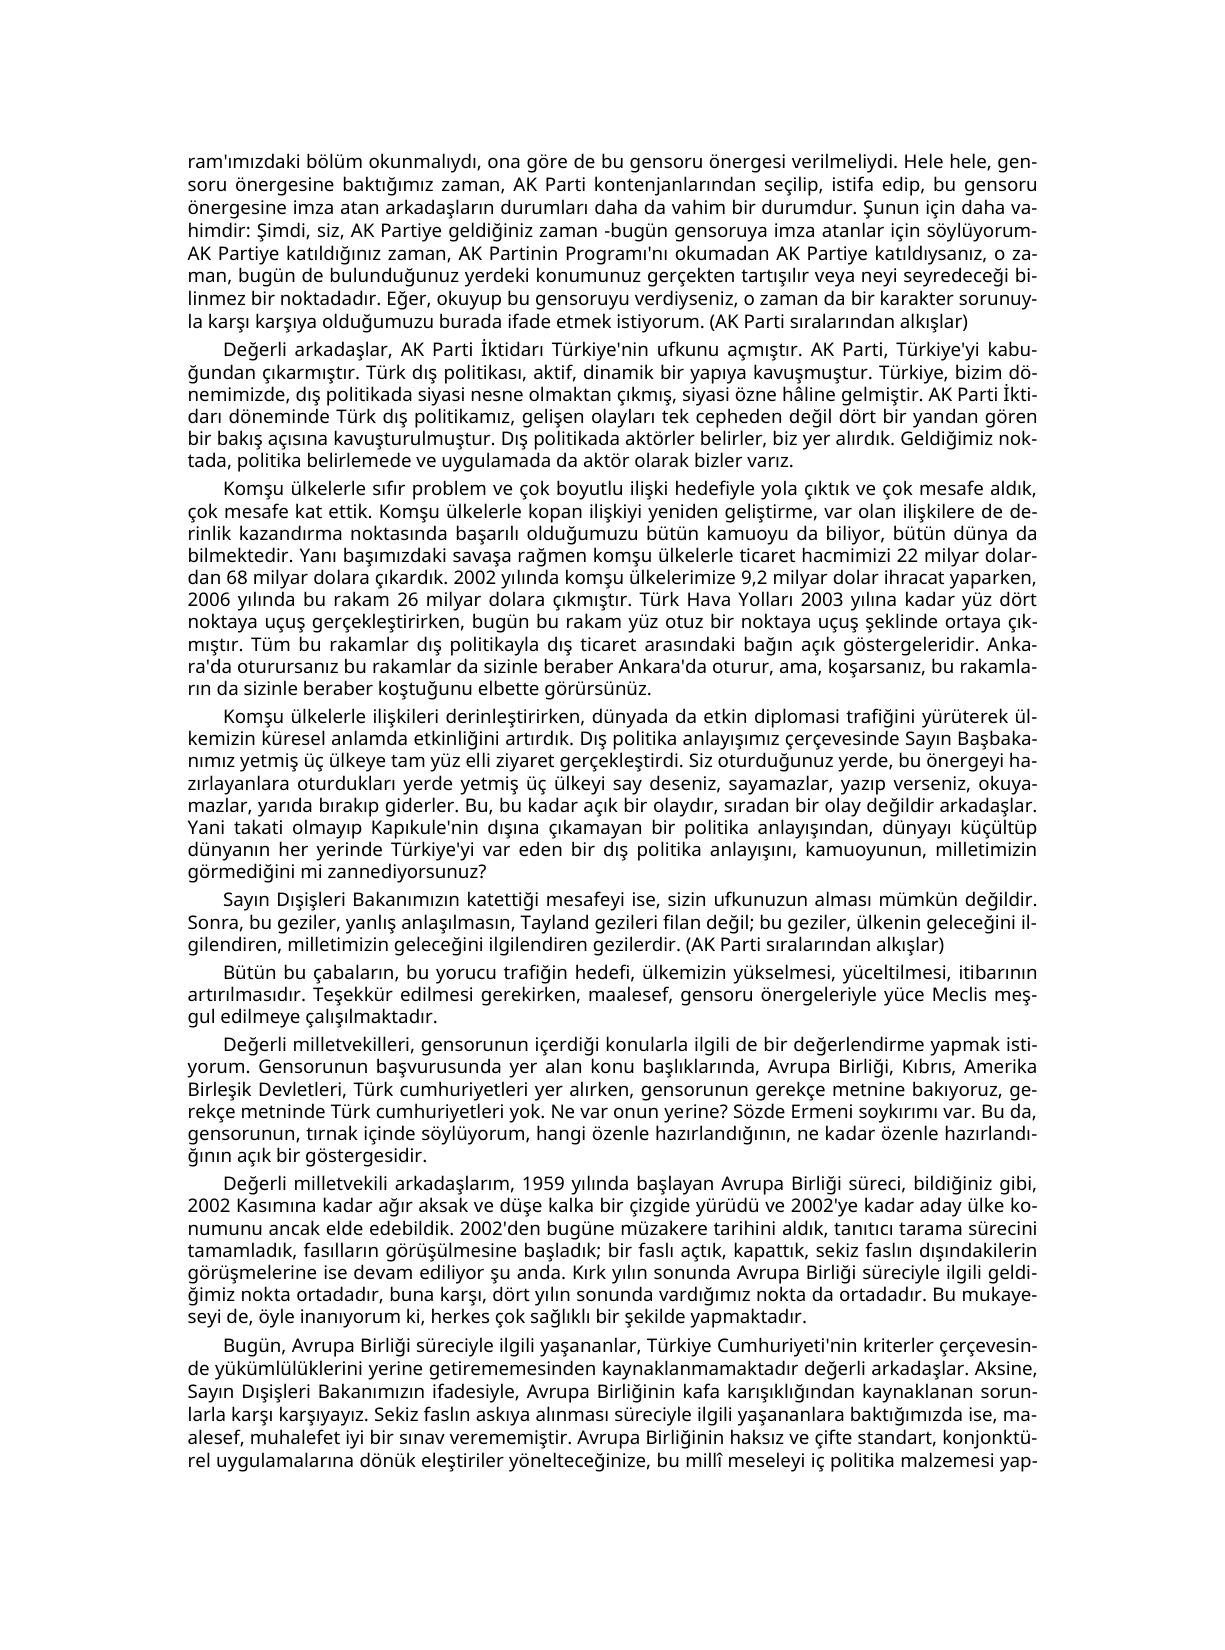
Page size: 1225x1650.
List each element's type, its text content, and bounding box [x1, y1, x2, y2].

text Değerli arkadaşlar, AK Parti İktidarı Türkiye'nin ufkunu açmıştır. AK Parti, Türkiye'yi kabuğundan çıkarmıştır. Türk dış politikası, aktif, dinamik bir yapıya kavuşmuştur. Türkiye, bizim dönemimizde, dış politikada siyasi nesne olmaktan çıkmış, siyasi özne hâline gelmiştir. AK Parti İktidarı döneminde Türk dış politikamız, gelişen olayları tek cepheden değil dört bir yandan gören bir bakış açısına kavuşturulmuştur. Dış politikada aktörler belirler, biz yer alırdık. Geldiğimiz noktada, politika belirlemede ve uygulamada da aktör olarak bizler varız. [187, 339, 1037, 472]
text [187, 1334, 1037, 1472]
text Komşu ülkelerle sıfır problem ve çok boyutlu ilişki hedefiyle yola çıktık ve çok mesafe aldık, çok mesafe kat ettik. Komşu ülkelerle kopan ilişkiyi yeniden geliştirme, var olan ilişkilere de derinlik kazandırma noktasında başarılı olduğumuzu bütün kamuoyu da biliyor, bütün dünya da bilmektedir. Yanı başımızdaki savaşa rağmen komşu ülkelerle ticaret hacmimizi 22 milyar dolardan 68 milyar dolara çıkardık. 2002 yılında komşu ülkelerimize 9,2 milyar dolar ihracat yaparken, 2006 yılında bu rakam 26 milyar dolara çıkmıştır. Türk Hava Yolları 2003 yılına kadar yüz dört noktaya uçuş gerçekleştirirken, bugün bu rakam yüz otuz bir noktaya uçuş şeklinde ortaya çıkmıştır. Tüm bu rakamlar dış politikayla dış ticaret arasındaki bağın açık göstergeleridir. Ankara'da oturursanız bu rakamlar da sizinle beraber Ankara'da oturur, ama, koşarsanız, bu rakamların da sizinle beraber koştuğunu elbette görürsünüz. [187, 478, 1037, 700]
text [187, 150, 1037, 333]
text Değerli milletvekilleri, gensorunun içerdiği konularla ilgili de bir değerlendirme yapmak istiyorum. Gensorunun başvurusunda yer alan konu başlıklarında, Avrupa Birliği, Kıbrıs, Amerika Birleşik Devletleri, Türk cumhuriyetleri yer alırken, gensorunun gerekçe metnine bakıyoruz, gerekçe metninde Türk cumhuriyetleri yok. Ne var onun yerine? Sözde Ermeni soykırımı var. Bu da, gensorunun, tırnak içinde söylüyorum, hangi özenle hazırlandığının, ne kadar özenle hazırlandığının açık bir göstergesidir. [187, 1034, 1037, 1167]
text Sayın Dışişleri Bakanımızın katettiği mesafeyi ise, sizin ufkunuzun alması mümkün değildir. Sonra, bu geziler, yanlış anlaşılmasın, Tayland gezileri filan değil; bu geziler, ülkenin geleceğini ilgilendiren, milletimizin geleceğini ilgilendiren gezilerdir. (AK Parti sıralarından alkışlar) [187, 889, 1037, 956]
text Komşu ülkelerle ilişkileri derinleştirirken, dünyada da etkin diplomasi trafiğini yürüterek ülkemizin küresel anlamda etkinliğini artırdık. Dış politika anlayışımız çerçevesinde Sayın Başbakanımız yetmiş üç ülkeye tam yüz elli ziyaret gerçekleştirdi. Siz oturduğunuz yerde, bu önergeyi hazırlayanlara oturdukları yerde yetmiş üç ülkeyi say deseniz, sayamazlar, yazıp verseniz, okuyamazlar, yarıda bırakıp giderler. Bu, bu kadar açık bir olaydır, sıradan bir olay değildir arkadaşlar. Yani takati olmayıp Kapıkule'nin dışına çıkamayan bir politika anlayışından, dünyayı küçültüp dünyanın her yerinde Türkiye'yi var eden bir dış politika anlayışını, kamuoyunun, milletimizin görmediğini mi zannediyorsunuz? [187, 706, 1037, 883]
text Bütün bu çabaların, bu yorucu trafiğin hedefi, ülkemizin yükselmesi, yüceltilmesi, itibarının artırılmasıdır. Teşekkür edilmesi gerekirken, maalesef, gensoru önergeleriyle yüce Meclis meşgul edilmeye çalışılmaktadır. [187, 962, 1037, 1028]
text Değerli milletvekili arkadaşlarım, 1959 yılında başlayan Avrupa Birliği süreci, bildiğiniz gibi, 2002 Kasımına kadar ağır aksak ve düşe kalka bir çizgide yürüdü ve 2002'ye kadar aday ülke konumunu ancak elde edebildik. 2002'den bugüne müzakere tarihini aldık, tanıtıcı tarama sürecini tamamladık, fasılların görüşülmesine başladık; bir faslı açtık, kapattık, sekiz faslın dışındakilerin görüşmelerine ise devam ediliyor şu anda. Kırk yılın sonunda Avrupa Birliği süreciyle ilgili geldiğimiz nokta ortadadır, buna karşı, dört yılın sonunda vardığımız nokta da ortadadır. Bu mukayeseyi de, öyle inanıyorum ki, herkes çok sağlıklı bir şekilde yapmaktadır. [187, 1173, 1037, 1328]
